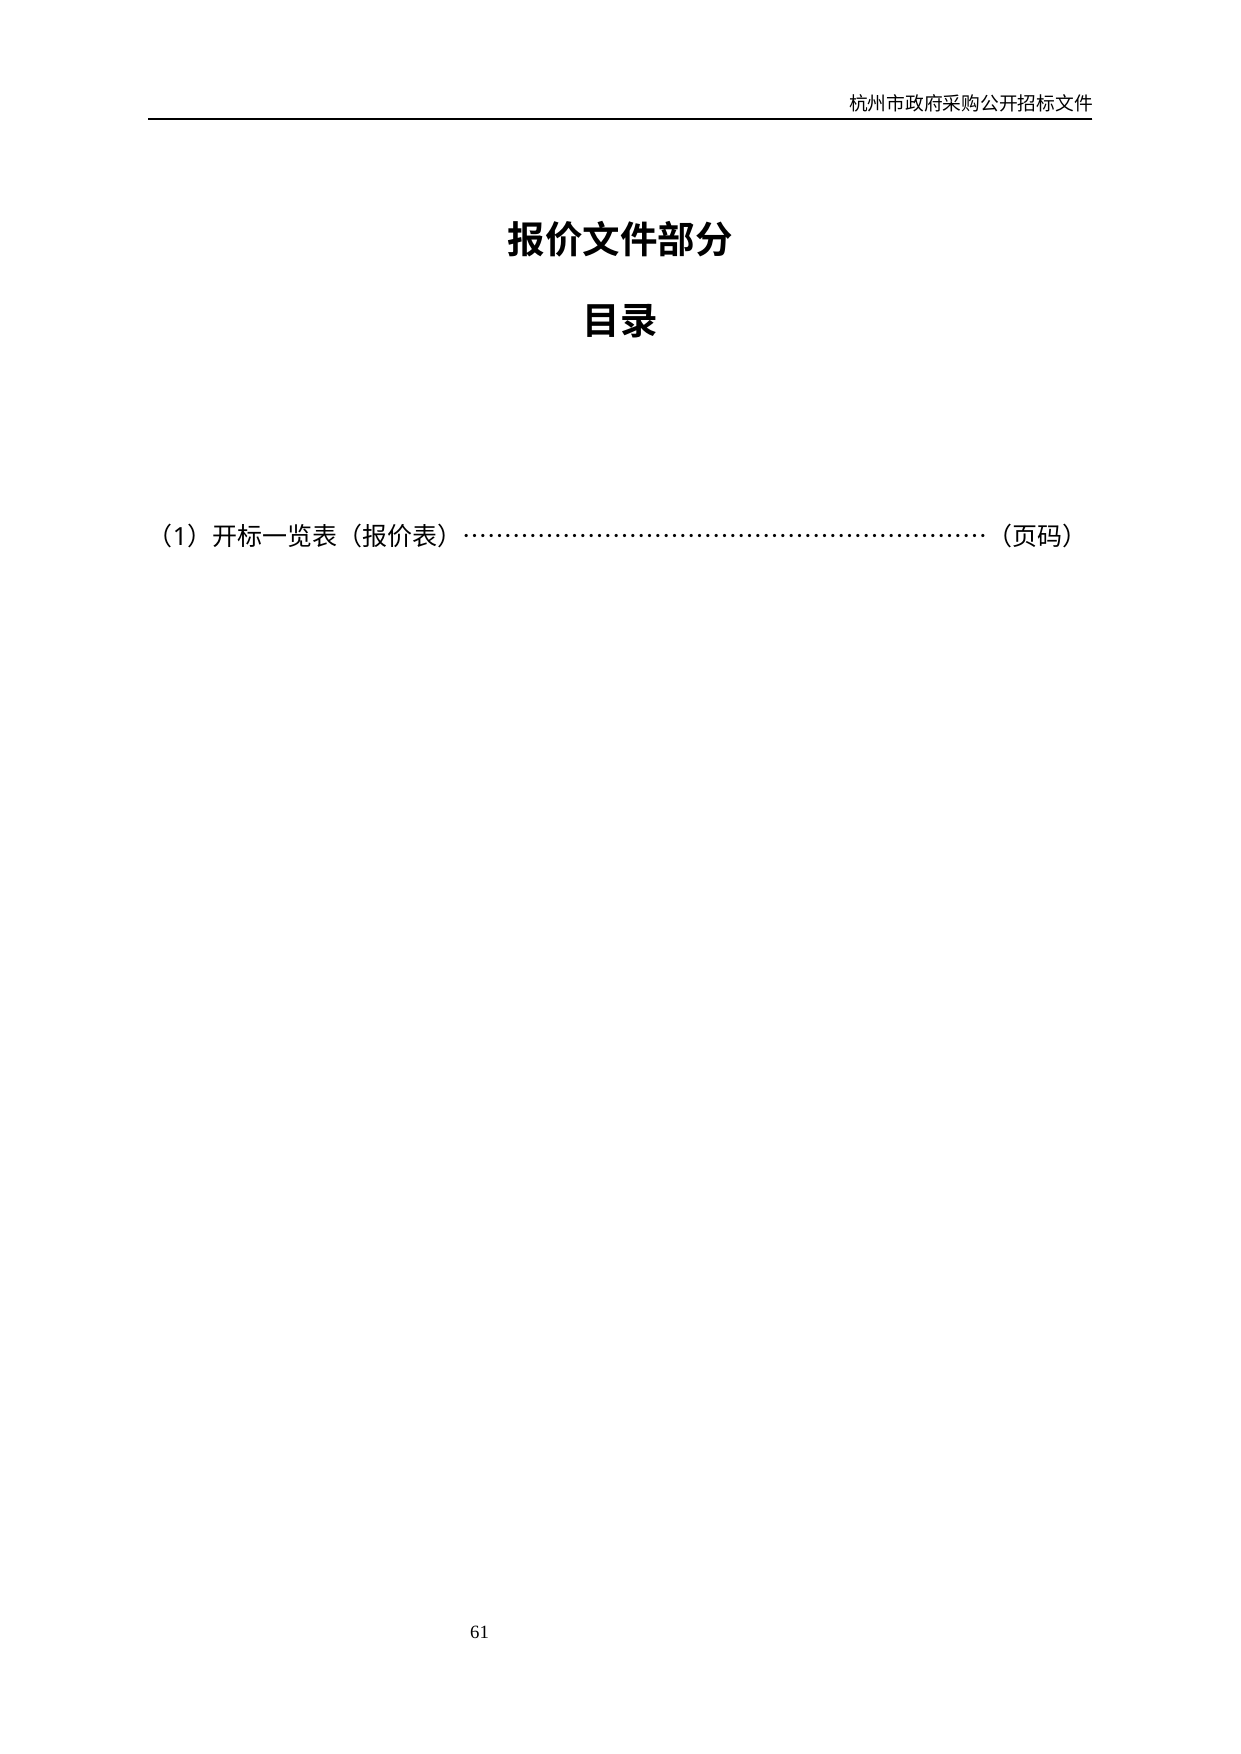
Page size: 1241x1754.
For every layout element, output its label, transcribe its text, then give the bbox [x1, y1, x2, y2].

text （1）开标一览表（报价表）………………………………………………………（页码） [148, 517, 1092, 553]
text 报价文件部分 [148, 209, 1092, 264]
text 目录 [148, 291, 1092, 345]
